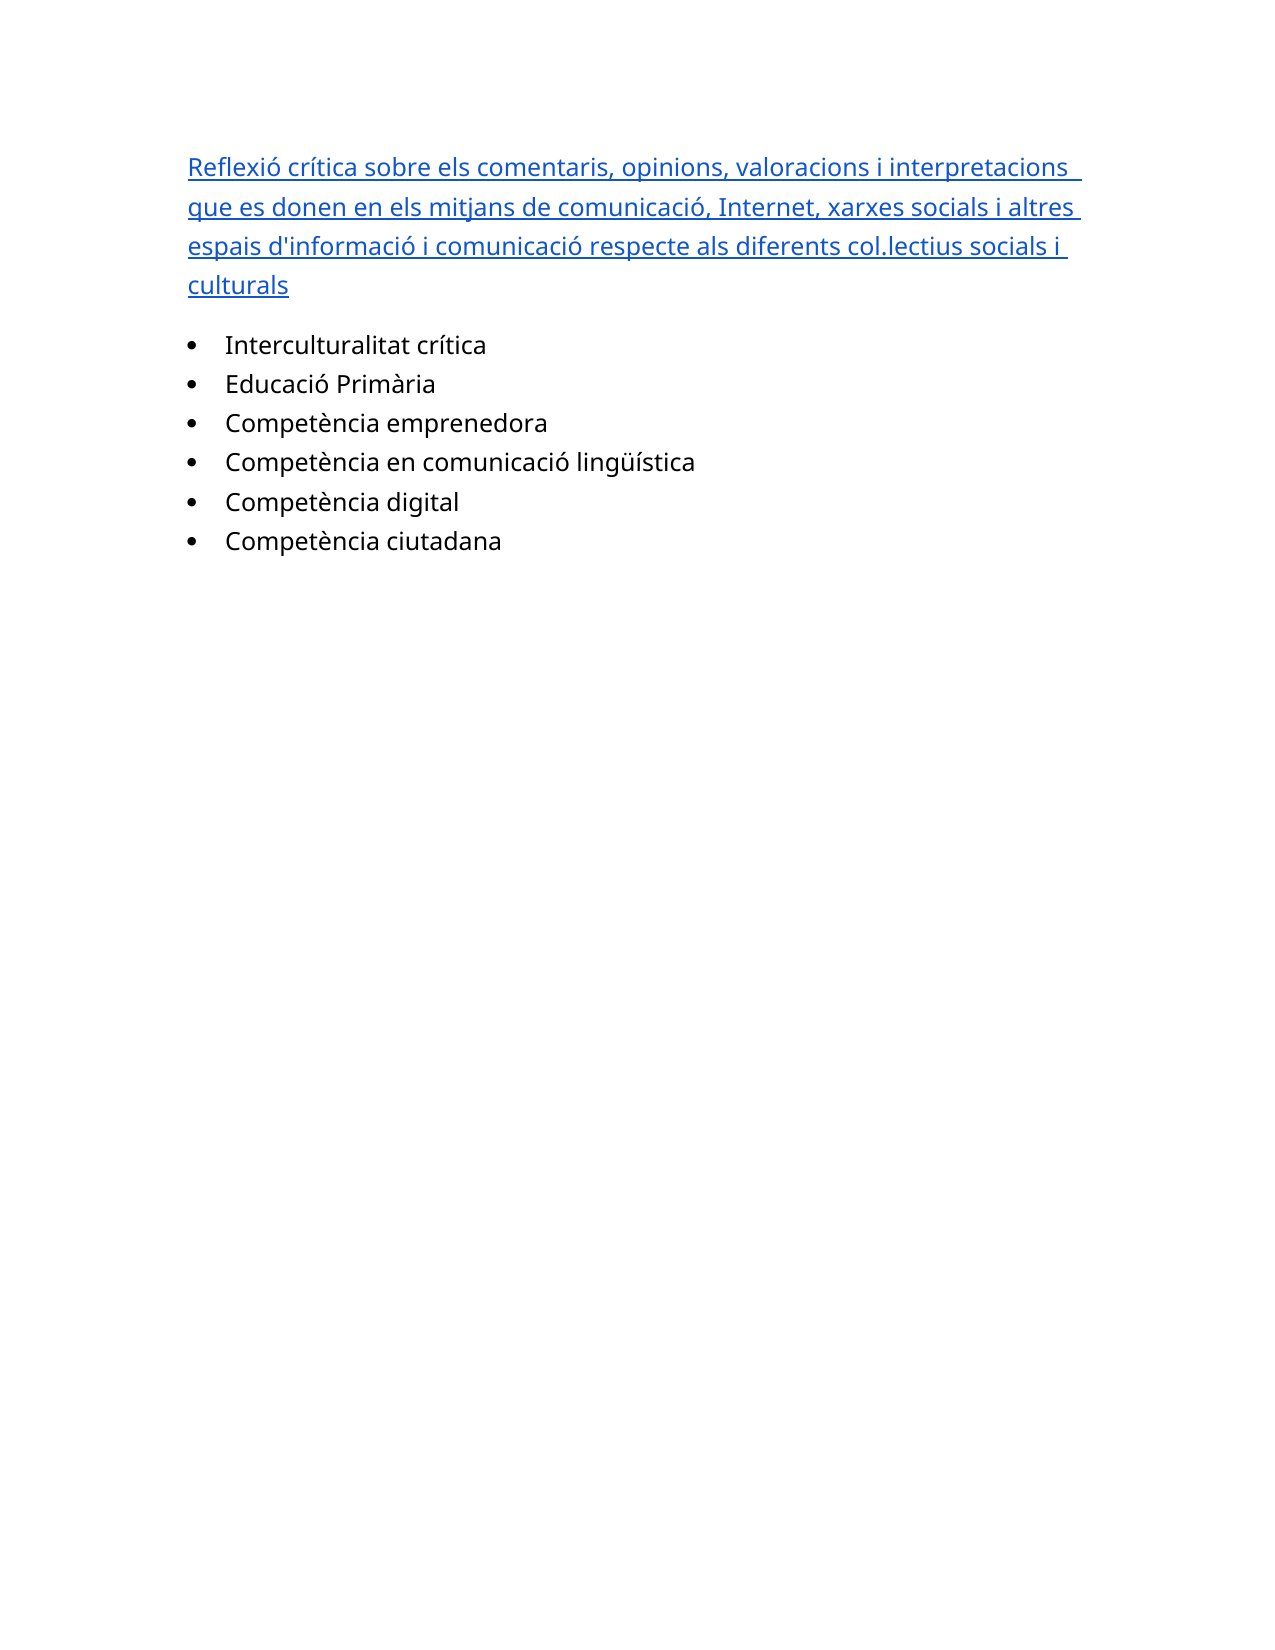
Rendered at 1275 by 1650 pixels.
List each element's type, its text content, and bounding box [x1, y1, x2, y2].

list Educació Primària [187, 367, 1087, 401]
text Reflexió crítica sobre els comentaris, opinions, valoracions i interpretacions que es donen en els mitjans de comunicació, Internet, xarxes socials i altres espais d'informació i comunicació respecte als diferents col.lectius socials i culturals [187, 150, 1087, 302]
list Competència en comunicació lingüística [187, 445, 1087, 479]
list Interculturalitat crítica [187, 327, 1087, 362]
list Competència digital [187, 484, 1087, 518]
list Competència emprenedora [187, 406, 1087, 440]
list Competència ciutadana [187, 523, 1087, 557]
